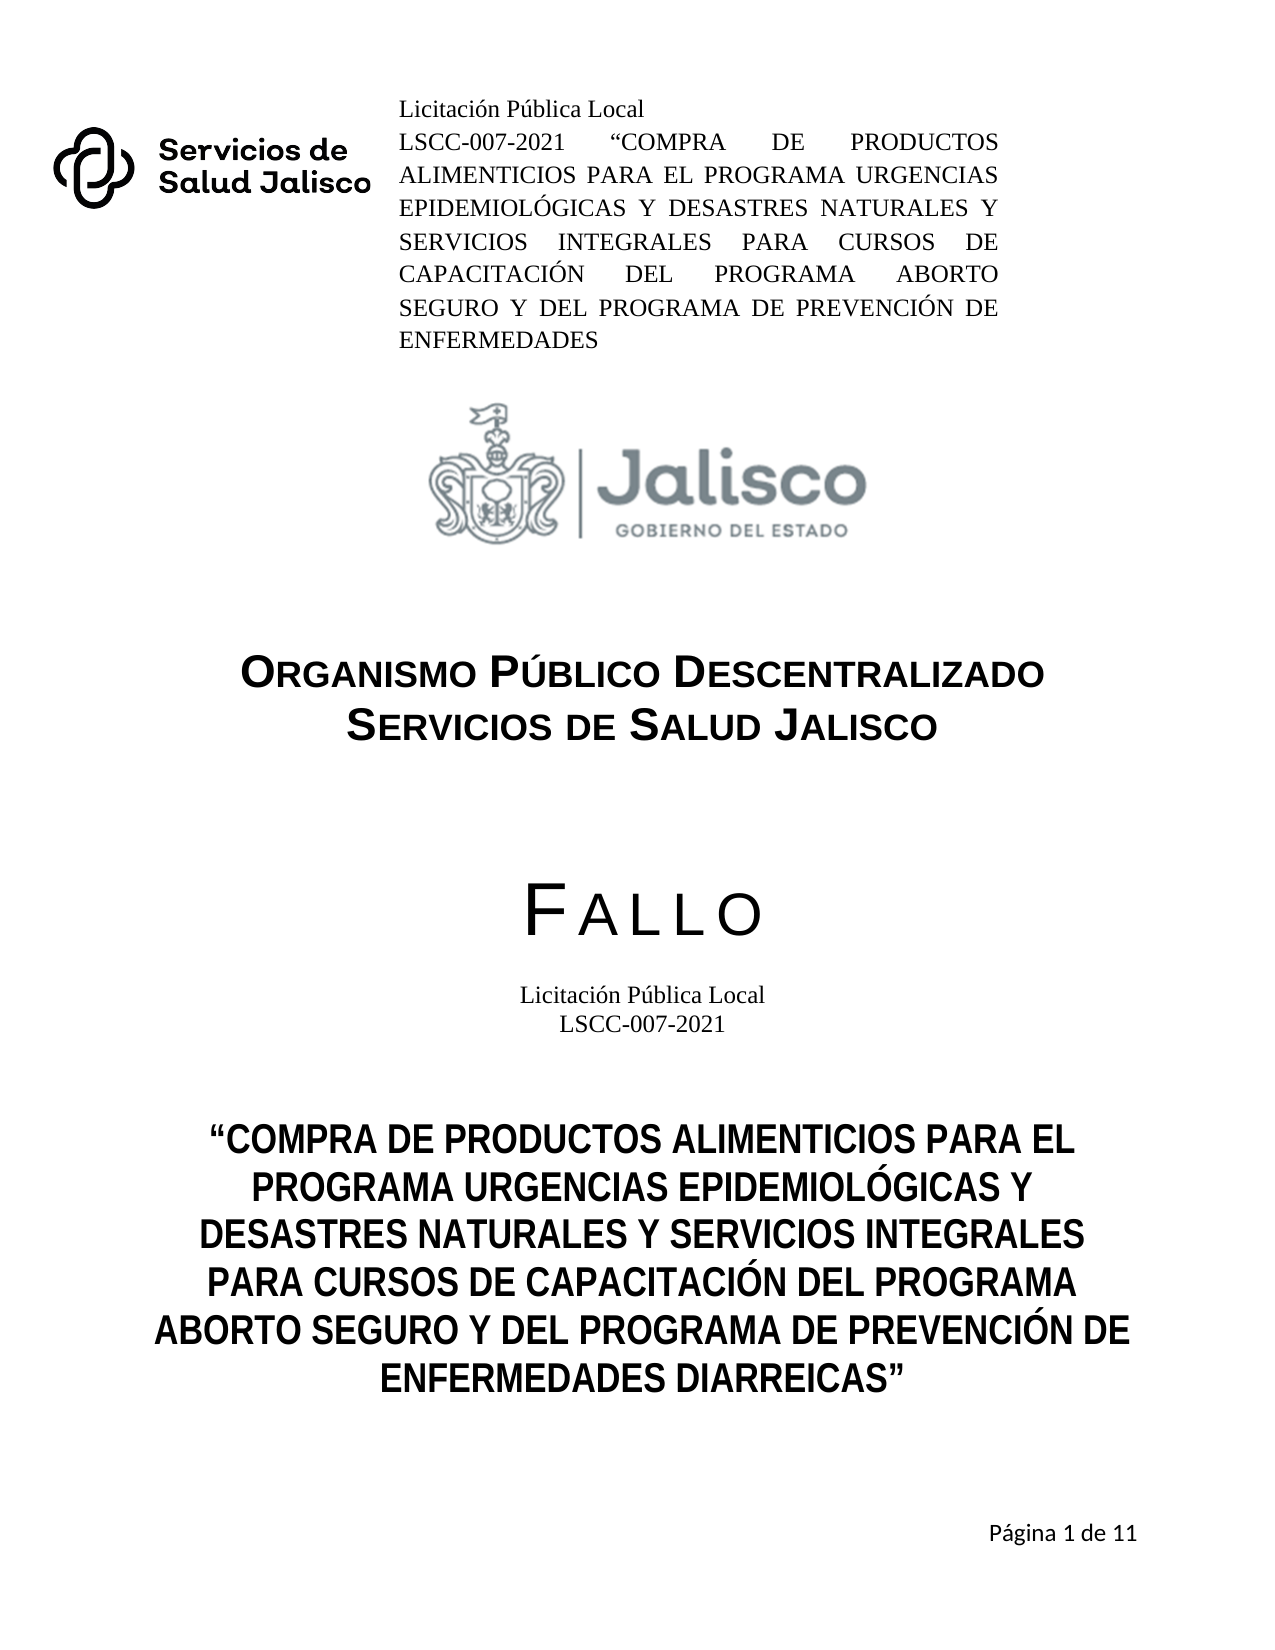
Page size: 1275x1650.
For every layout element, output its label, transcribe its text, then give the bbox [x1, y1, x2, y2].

text Organismo Público Descentralizado Servicios de Salud Jalisco [148, 644, 1137, 750]
text “COMPRA DE PRODUCTOS ALIMENTICIOS PARA EL PROGRAMA URGENCIAS EPIDEMIOLÓGICAS Y DESASTRES NATURALES Y SERVICIOS INTEGRALES PARA CURSOS DE CAPACITACIÓN DEL PROGRAMA ABORTO SEGURO Y DEL PROGRAMA DE PREVENCIÓN DE ENFERMEDADES DIARREICAS” [148, 1114, 1137, 1401]
text Fallo [148, 865, 1137, 951]
picture [410, 377, 895, 590]
picture [53, 127, 371, 209]
